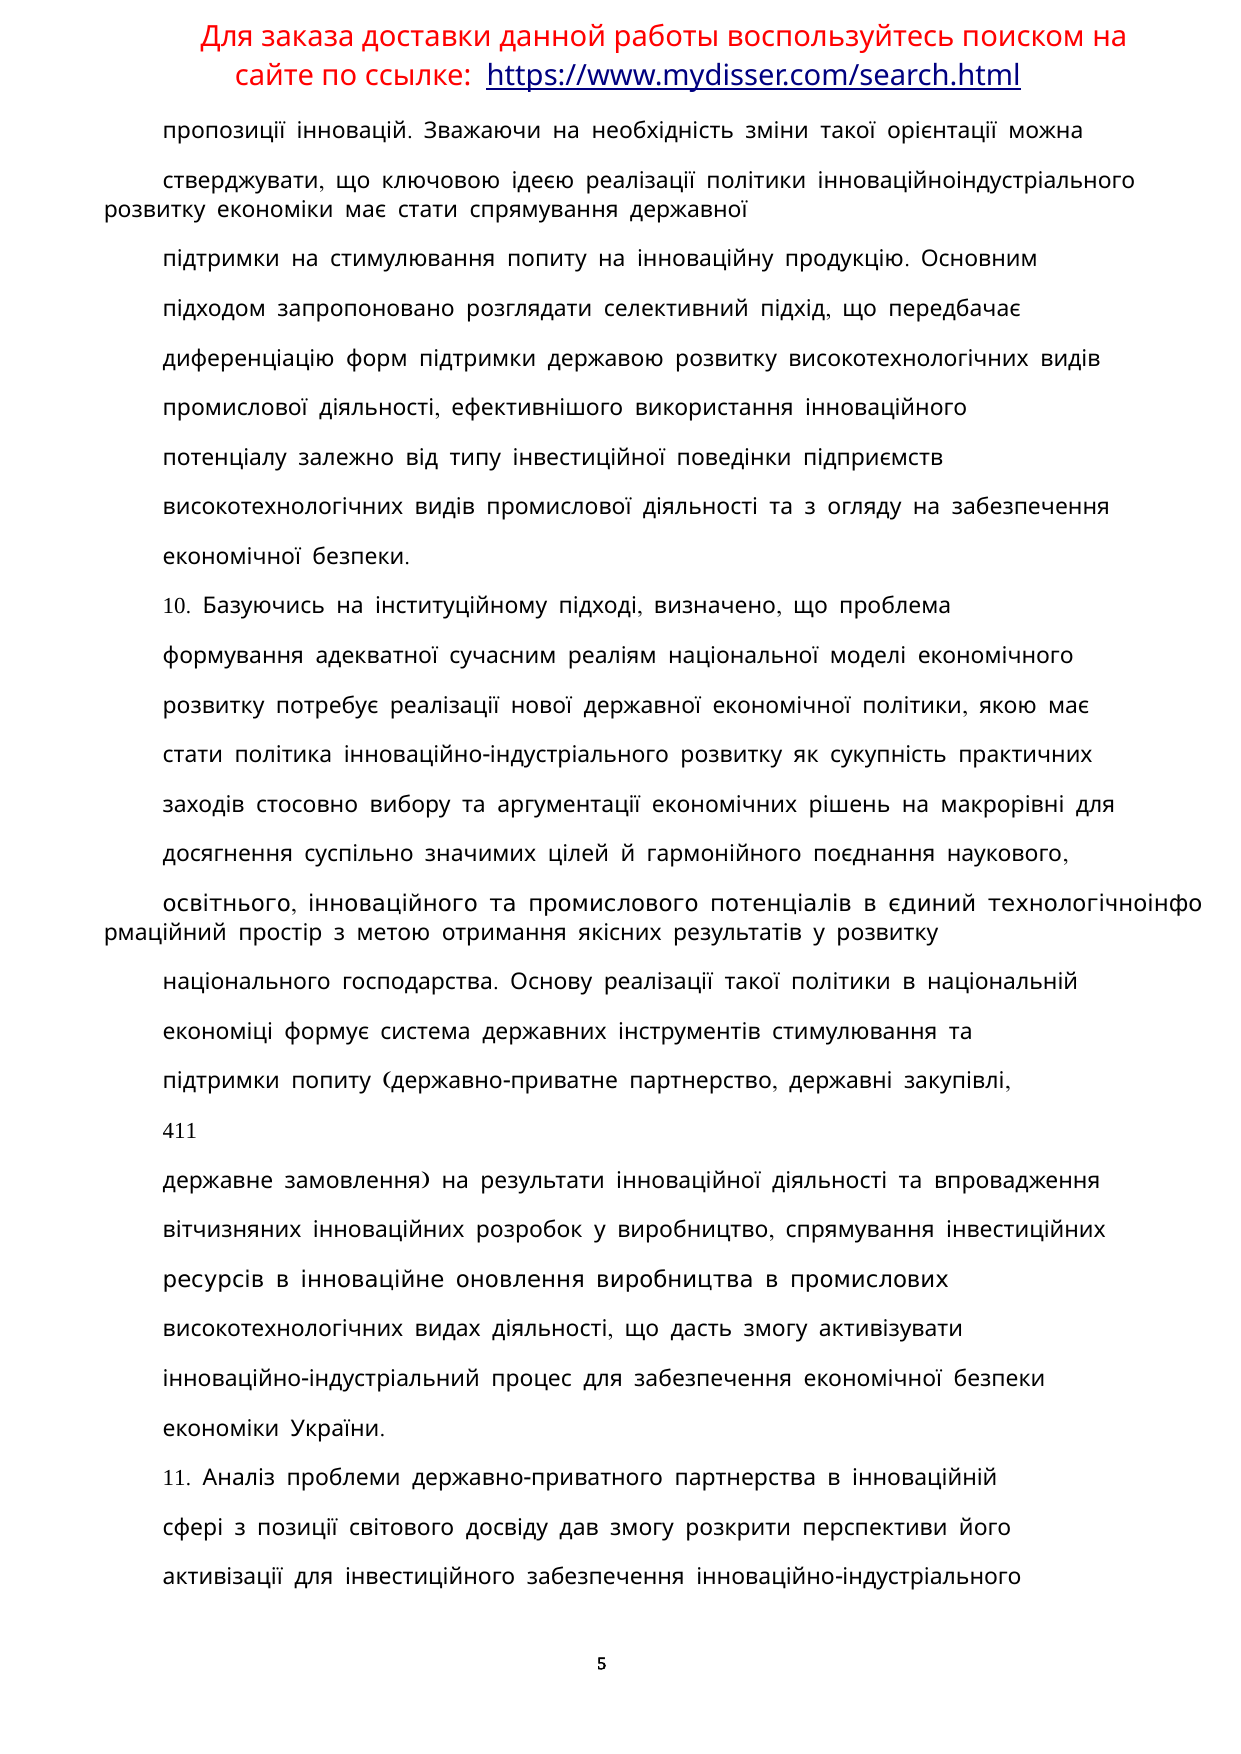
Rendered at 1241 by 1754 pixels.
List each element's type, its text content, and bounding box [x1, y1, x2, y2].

text розвиткупотребуєреалізаціїновоїдержавноїекономічноїполітикиякоюмає [103, 689, 1152, 718]
text промисловоїдіяльностіефективнішоговикористанняінноваційного [103, 392, 1152, 420]
text економіціформуєсистемадержавнихінструментівстимулюваннята [103, 1015, 1152, 1044]
text підтримкипопитудержавноприватнепартнерстводержавнізакупівлі [103, 1065, 1152, 1094]
text високотехнологічнихвидівпромисловоїдіяльностітазоглядуназабезпечення [103, 491, 1152, 519]
text досягненнясуспільнозначимихцілеййгармонійногопоєднаннянаукового [103, 838, 1152, 867]
text економічноїбезпеки [103, 540, 1152, 569]
text заходівстосовновиборутааргументаціїекономічнихрішеньнамакрорівнідля [103, 788, 1152, 817]
text Аналізпроблемидержавноприватногопартнерствавінноваційній [103, 1462, 1152, 1490]
text вітчизнянихінноваційнихрозробокувиробництвоспрямуванняінвестиційних [103, 1214, 1152, 1242]
text інноваційноіндустріальнийпроцесдлязабезпеченняекономічноїбезпеки [103, 1362, 1152, 1391]
text національногогосподарстваОсновуреалізаціїтакоїполітикивнаціональній [103, 966, 1152, 994]
text підходомзапропонованорозглядатиселективнийпідхідщопередбачає [103, 292, 1152, 321]
text стверджуватищоключовоюідеєюреалізаціїполітикиінноваційноіндустріальногорозвиткуекономікимаєстатиспрямуваннядержавної [103, 164, 1152, 222]
text  [103, 1114, 1152, 1143]
text високотехнологічнихвидахдіяльностіщодастьзмогуактивізувати [103, 1313, 1152, 1342]
text диференціаціюформпідтримкидержавоюрозвиткувисокотехнологічнихвидів [103, 342, 1152, 371]
text ресурсіввінноваційнеоновленнявиробництвавпромислових [103, 1263, 1152, 1292]
text активізаціїдляінвестиційногозабезпеченняінноваційноіндустріального [103, 1561, 1152, 1589]
text освітньогоінноваційноготапромисловогопотенціаліввєдинийтехнологічноінформаційнийпростірзметоюотриманняякіснихрезультатівурозвитку [103, 887, 1152, 945]
text сферізпозиціїсвітовогодосвідудавзмогурозкритиперспективийого [103, 1511, 1152, 1540]
text потенціалузалежновідтипуінвестиційноїповедінкипідприємств [103, 441, 1152, 470]
text формуванняадекватноїсучаснимреаліямнаціональноїмоделіекономічного [103, 639, 1152, 668]
text статиполітикаінноваційноіндустріальногорозвиткуяксукупністьпрактичних [103, 739, 1152, 767]
text державнезамовленнянарезультатиінноваційноїдіяльностітавпровадження [103, 1164, 1152, 1193]
text підтримкинастимулюванняпопитунаінноваційнупродукціюОсновним [103, 243, 1152, 272]
text економікиУкраїни [103, 1412, 1152, 1441]
text пропозиціїінноваційЗважаючинанеобхідністьзмінитакоїорієнтаціїможна [103, 115, 1152, 144]
text Базуючисьнаінституційномупідходівизначенощопроблема [103, 590, 1152, 619]
